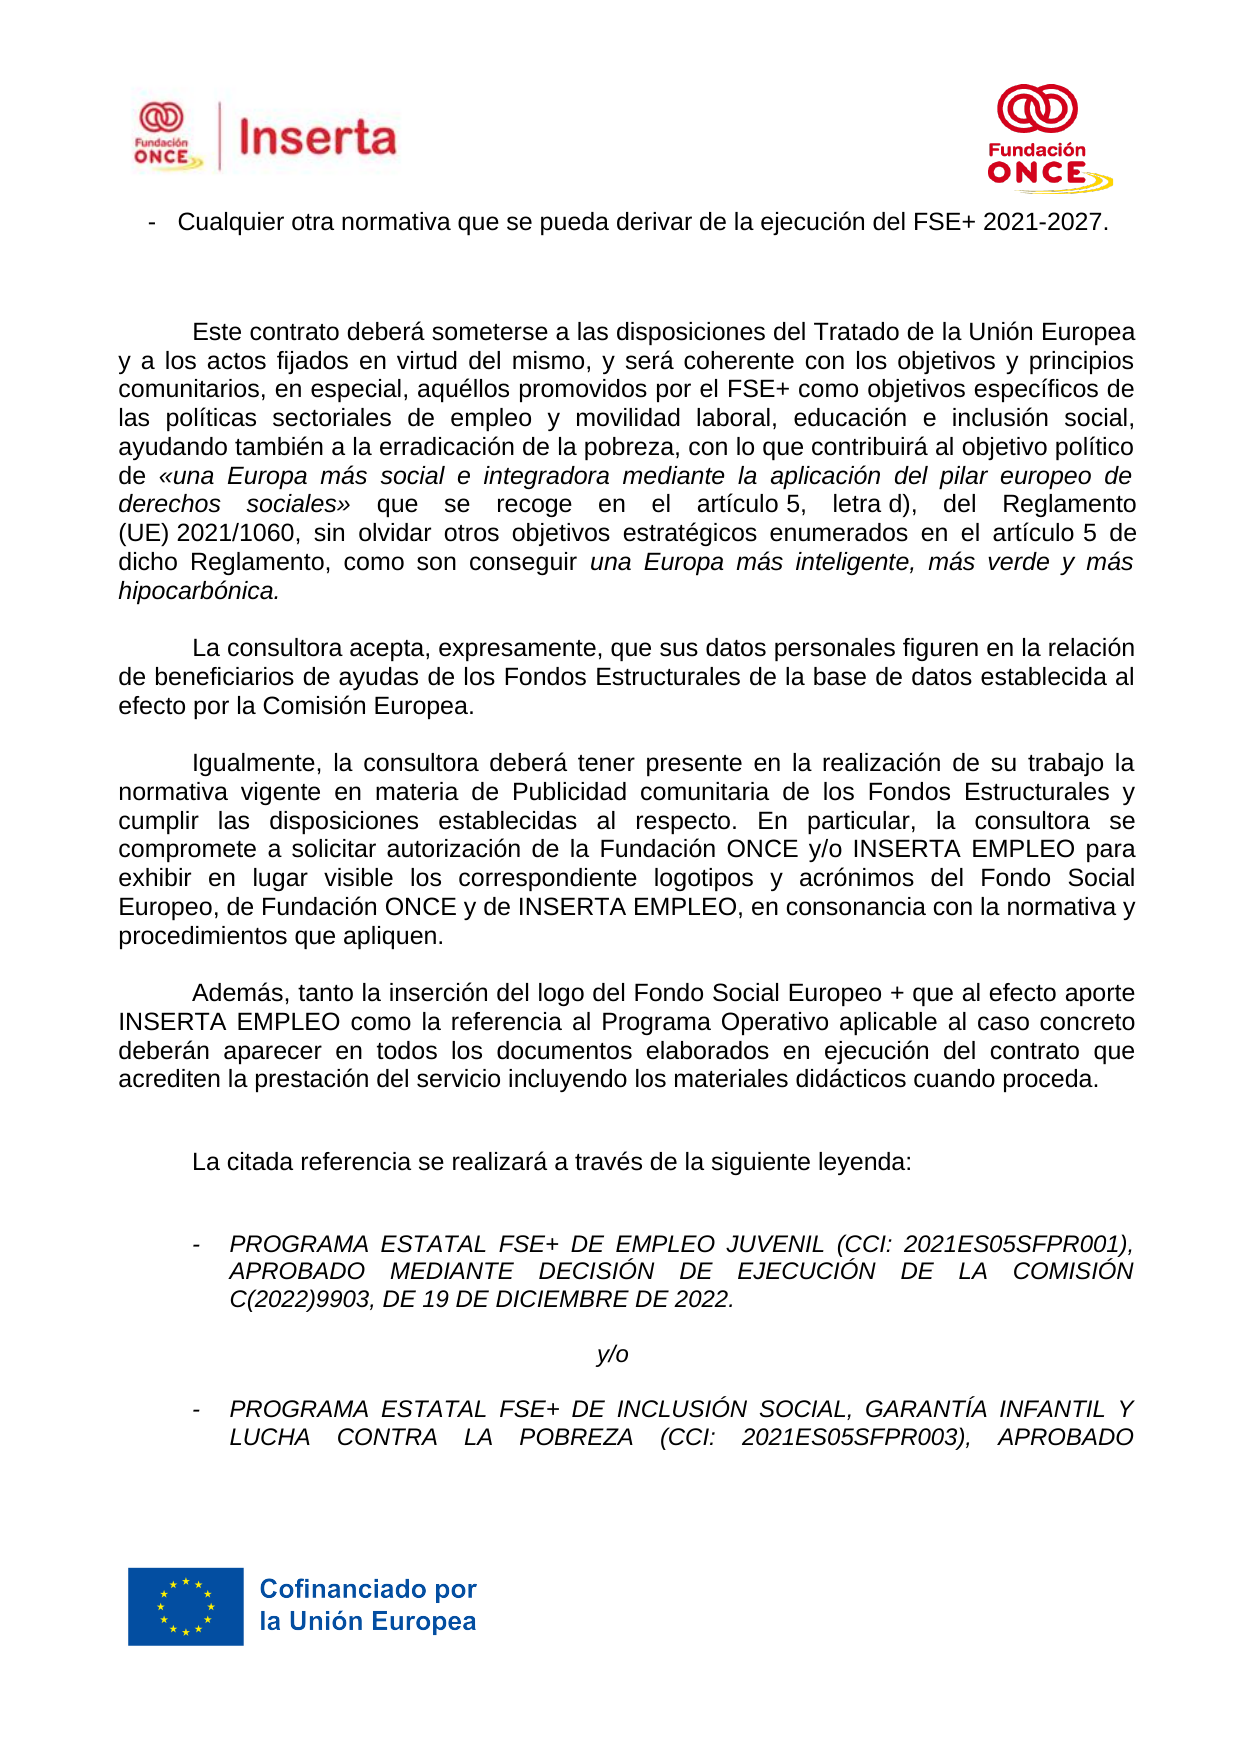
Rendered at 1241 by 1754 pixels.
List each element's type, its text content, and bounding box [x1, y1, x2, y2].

picture [987, 84, 1114, 194]
list Cualquier otra normativa que se pueda derivar de la ejecución del FSE+ 2021-2027. [148, 207, 1137, 236]
picture [111, 67, 412, 204]
text y/o [523, 1340, 1137, 1367]
text La consultora acepta, expresamente, que sus datos personales figuren en la relación de beneficiarios de ayudas de los Fondos Estructurales de la base de datos establecida al efecto por la Comisión Europea. [118, 633, 1137, 719]
list PROGRAMA ESTATAL FSE+ DE EMPLEO JUVENIL (CCI: 2021ES05SFPR001), APROBADO MEDIANTE DECISIÓN DE EJECUCIÓN DE LA COMISIÓN C(2022)9903, DE 19 DE DICIEMBRE DE 2022. [192, 1229, 1137, 1312]
text Igualmente, la consultora deberá tener presente en la realización de su trabajo la normativa vigente en materia de Publicidad comunitaria de los Fondos Estructurales y cumplir las disposiciones establecidas al respecto. En particular, la consultora se compromete a solicitar autorización de la Fundación ONCE y/o INSERTA EMPLEO para exhibir en lugar visible los correspondiente logotipos y acrónimos del Fondo Social Europeo, de Fundación ONCE y de INSERTA EMPLEO, en consonancia con la normativa y procedimientos que apliquen. [118, 748, 1137, 949]
text Además, tanto la inserción del logo del Fondo Social Europeo + que al efecto aporte INSERTA EMPLEO como la referencia al Programa Operativo aplicable al caso concreto deberán aparecer en todos los documentos elaborados en ejecución del contrato que acrediten la prestación del servicio incluyendo los materiales didácticos cuando proceda. [118, 978, 1137, 1093]
text Este contrato deberá someterse a las disposiciones del Tratado de la Unión Europea y a los actos fijados en virtud del mismo, y será coherente con los objetivos y principios comunitarios, en especial, aquéllos promovidos por el FSE+ como objetivos específicos de las políticas sectoriales de empleo y movilidad laboral, educación e inclusión social, ayudando también a la erradicación de la pobreza, con lo que contribuirá al objetivo político de «una Europa más social e integradora mediante la aplicación del pilar europeo de derechos sociales» que se recoge en el artículo 5, letra d), del Reglamento (UE) 2021/1060, sin olvidar otros objetivos estratégicos enumerados en el artículo 5 de dicho Reglamento, como son conseguir una Europa más inteligente, más verde y más hipocarbónica. [118, 317, 1137, 604]
picture [123, 1563, 538, 1651]
text La citada referencia se realizará a través de la siguiente leyenda: [118, 1147, 1137, 1176]
